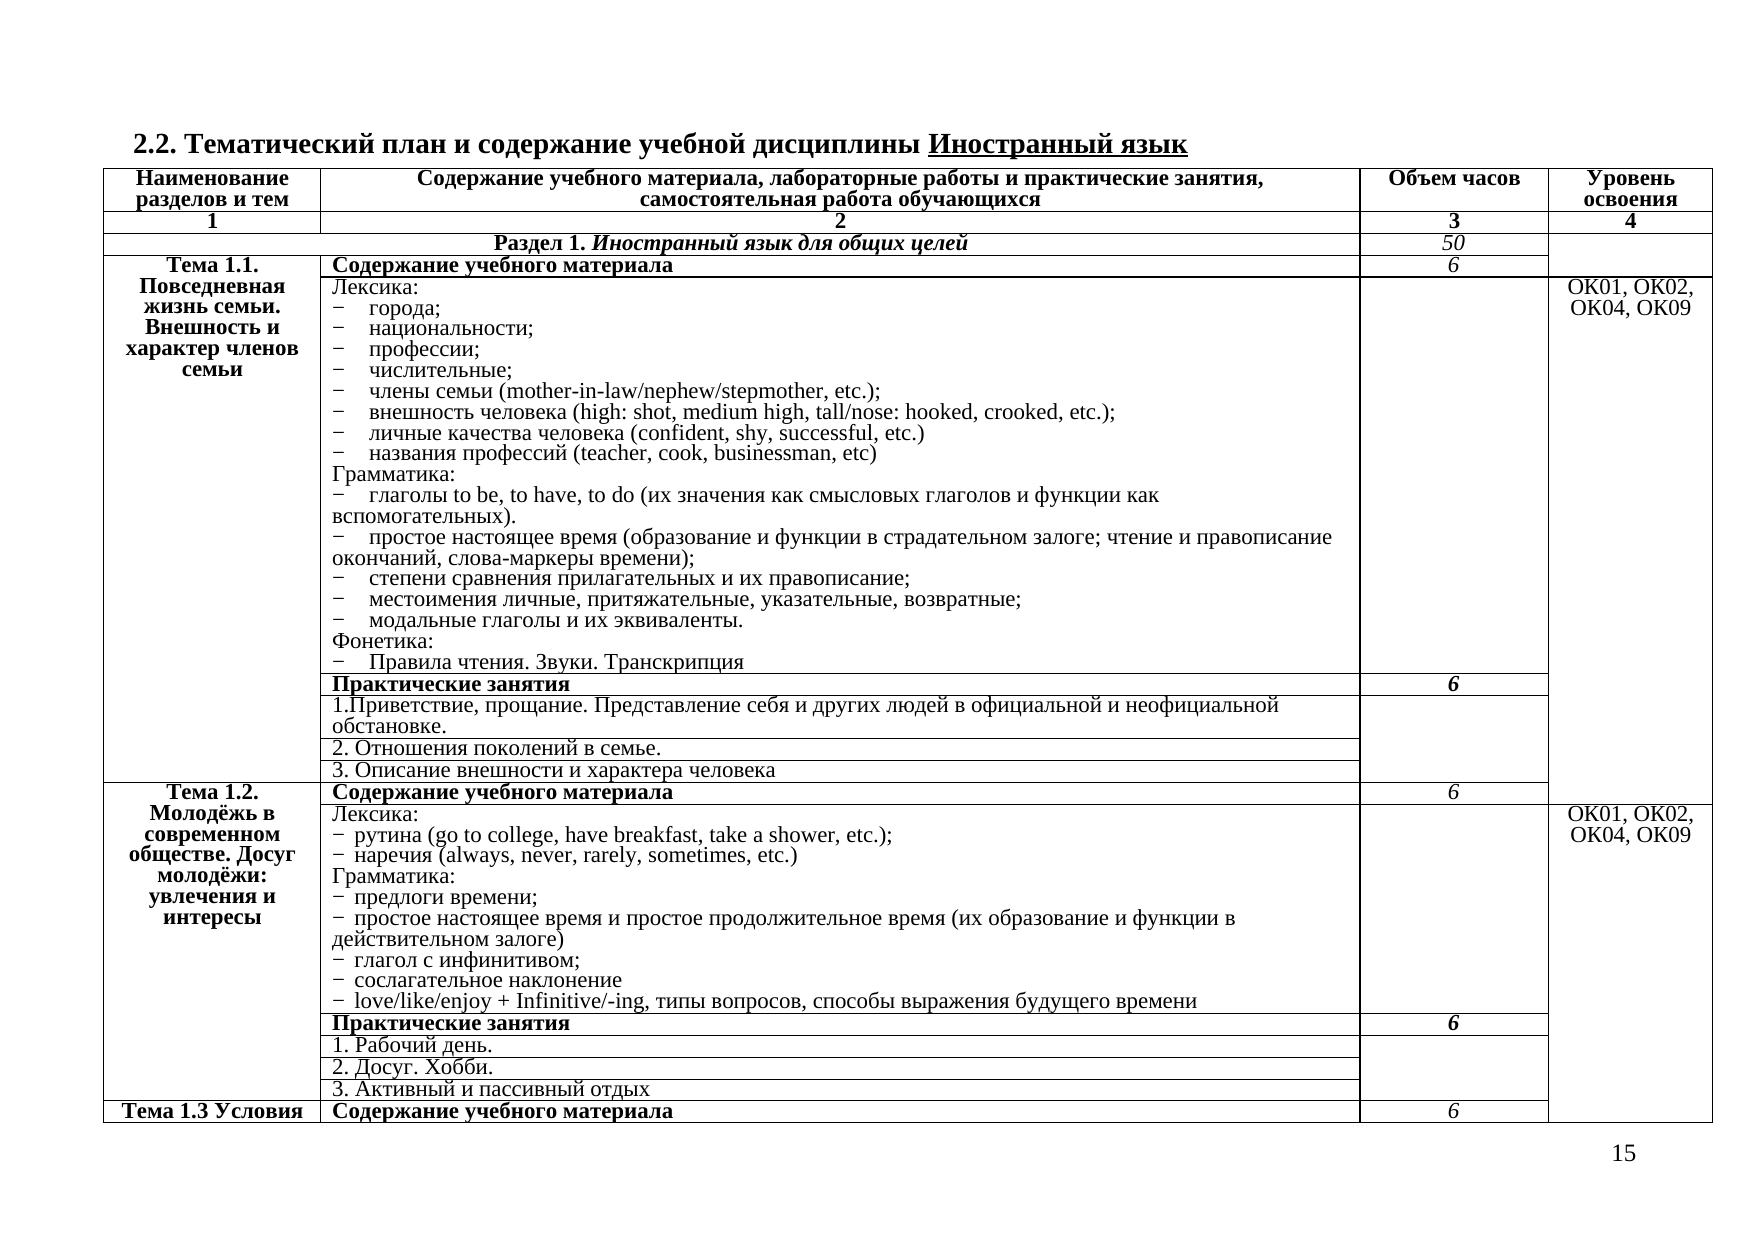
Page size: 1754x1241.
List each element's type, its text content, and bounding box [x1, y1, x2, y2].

table_cell ОК01, ОК02, ОК04, ОК09 [1549, 278, 1712, 803]
table_header Объем часов [1361, 169, 1548, 211]
table_cell 50 [1361, 234, 1548, 254]
table_cell [1361, 1036, 1548, 1100]
table_cell 3. Активный и пассивный отдых [321, 1080, 1359, 1100]
table_cell Практические занятия [321, 1014, 1359, 1035]
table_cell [104, 1101, 320, 1122]
table_cell [1361, 805, 1548, 1013]
table_cell 2. Отношения поколений в семье. [321, 739, 1359, 760]
table_cell 6 [1361, 783, 1548, 803]
table_cell 4 [1549, 212, 1712, 233]
table_cell Содержание учебного материала [321, 783, 1359, 803]
table_cell 6 [1361, 674, 1548, 695]
table_cell Тема 1.1. Повседневная жизнь семьи. Внешность и характер членов семьи [104, 256, 320, 782]
table_cell 3 [1361, 212, 1548, 233]
table_cell Лексика: − города; − национальности; − профессии; − числительные; − члены семьи (mother-in-law/nephew/stepmother, etc.); − внешность человека (high: shot, medium high, tall/nose: hooked, crooked, etc.); − личные качества человека (confident, shy, successful, etc.) − названия профессий (teacher, cook, businessman, etc) Грамматика: − глаголы to be, to have, to do (их значения как смысловых глаголов и функции как вспомогательных). − простое настоящее время (образование и функции в страдательном залоге; чтение и правописание окончаний, слова-маркеры времени); − степени сравнения прилагательных и их правописание; − местоимения личные, притяжательные, указательные, возвратные; − модальные глаголы и их эквиваленты. Фонетика: − Правила чтения. Звуки. Транскрипция [321, 278, 1359, 673]
table_header Уровень освоения [1549, 169, 1712, 211]
table_cell 1. Рабочий день. [321, 1036, 1359, 1057]
table_cell 1 [104, 212, 320, 233]
table_cell [1361, 696, 1548, 782]
table_cell 6 [1361, 256, 1548, 276]
table_cell Лексика: − рутина (go to college, have breakfast, take a shower, etc.); − наречия (always, never, rarely, sometimes, etc.) Грамматика: − предлоги времени; − простое настоящее время и простое продолжительное время (их образование и функции в действительном залоге) − глагол с инфинитивом; − сослагательное наклонение − love/like/enjoy + Infinitive/-ing, типы вопросов, способы выражения будущего времени [321, 805, 1359, 1013]
table_cell 2 [321, 212, 1359, 233]
subtitle 2.2. Тематический план и содержание учебной дисциплины Иностранный язык [133, 126, 1636, 160]
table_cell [1549, 805, 1712, 1122]
table_header Наименование разделов и тем [104, 169, 320, 211]
table_cell Практические занятия [321, 674, 1359, 695]
table_cell 6 [1361, 1101, 1548, 1122]
table_cell Раздел 1. Иностранный язык для общих целей [104, 234, 1359, 254]
table_cell 1.Приветствие, прощание. Представление себя и других людей в официальной и неофициальной обстановке. [321, 696, 1359, 738]
table_cell 6 [1361, 1014, 1548, 1035]
table_cell [1361, 278, 1548, 673]
table_cell Содержание учебного материала [321, 256, 1359, 276]
table_header Содержание учебного материала, лабораторные работы и практические занятия, самостоятельная работа обучающихся [321, 169, 1359, 211]
table_cell 2. Досуг. Хобби. [321, 1058, 1359, 1078]
table_cell 3. Описание внешности и характера человека [321, 761, 1359, 782]
table_cell Тема 1.2. Молодёжь в современном обществе. Досуг молодёжи: увлечения и интересы [104, 783, 320, 1100]
table_cell [1549, 234, 1712, 276]
table_cell Содержание учебного материала [321, 1101, 1359, 1122]
